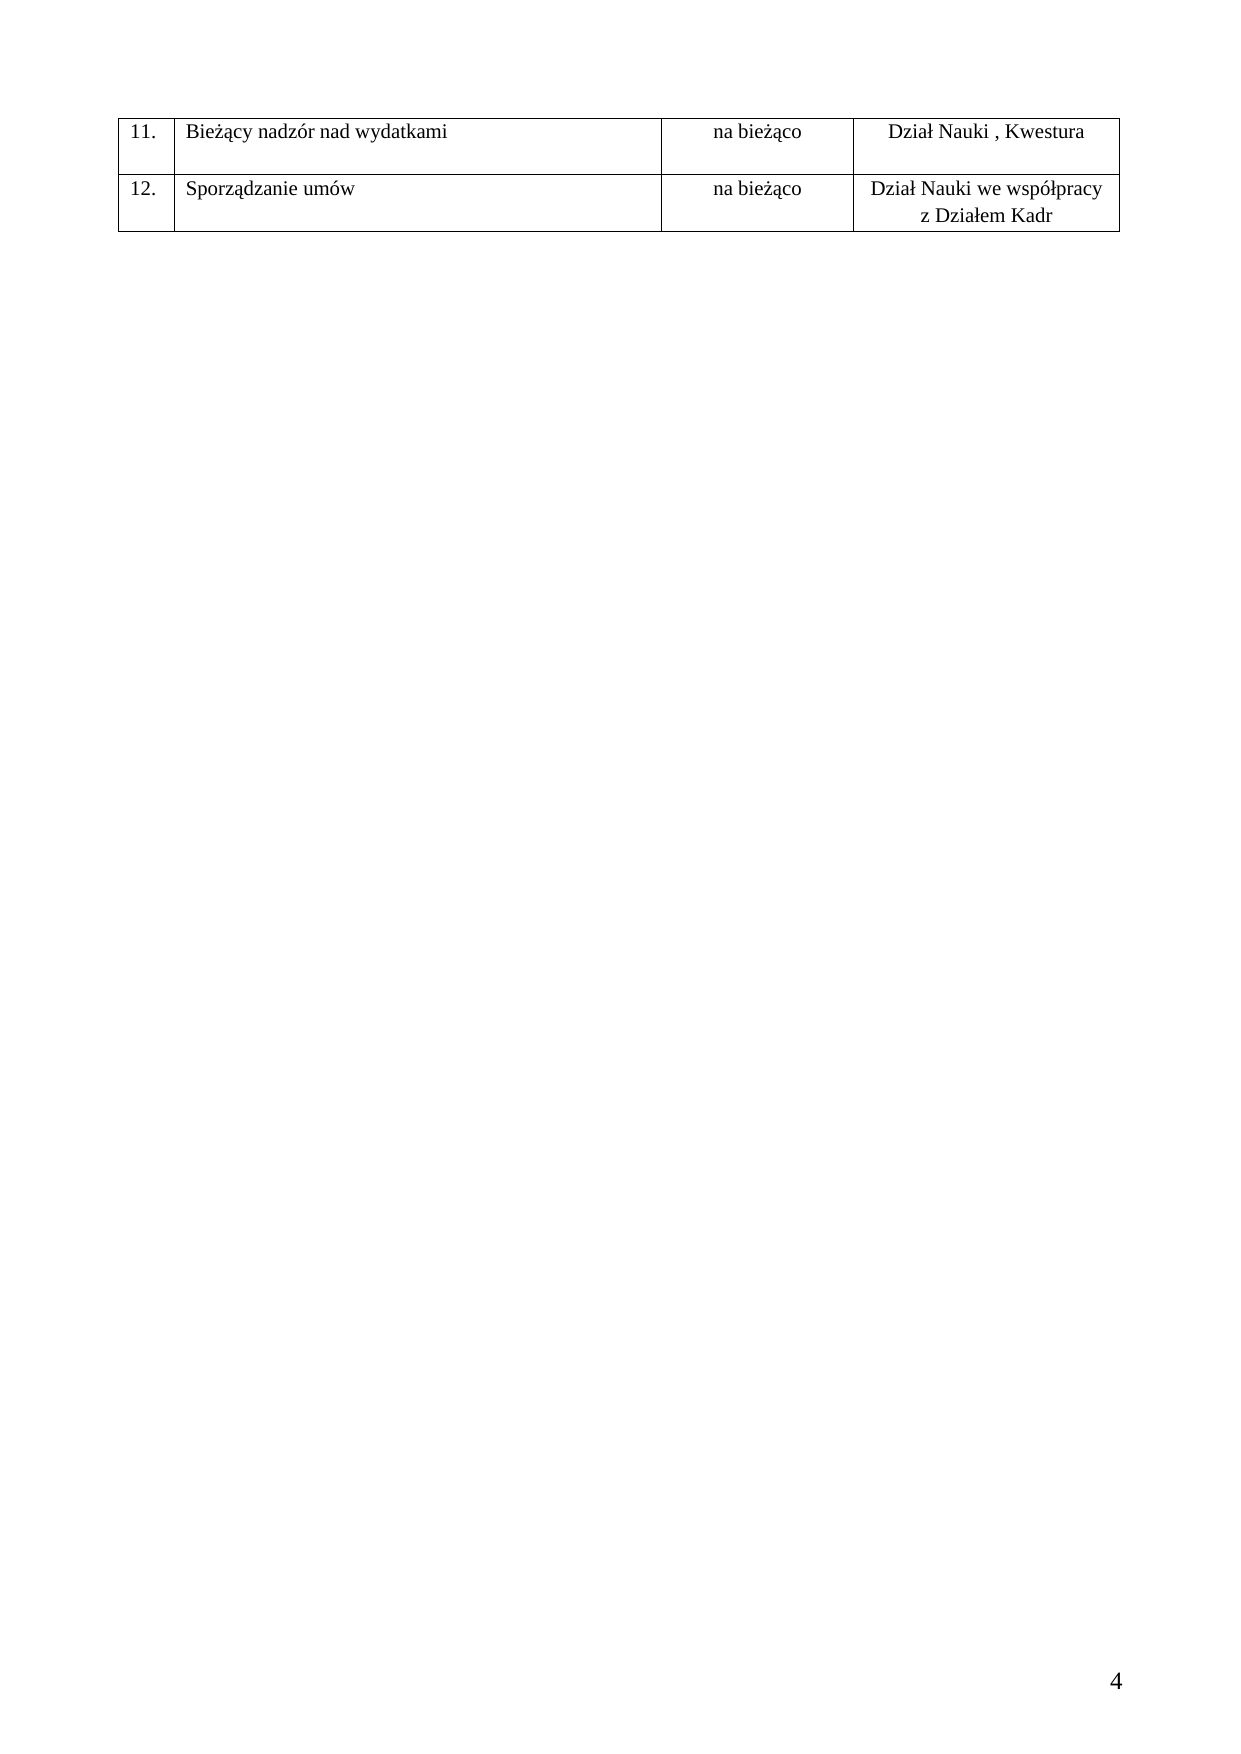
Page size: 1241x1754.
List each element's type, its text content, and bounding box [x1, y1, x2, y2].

table_cell [119, 175, 174, 231]
table_cell Dział Nauki , Kwestura [854, 119, 1119, 174]
table_cell na bieżąco [662, 119, 853, 174]
table_cell Bieżący nadzór nad wydatkami [175, 119, 661, 174]
table_cell na bieżąco [662, 175, 853, 231]
table_cell Sporządzanie umów [175, 175, 661, 231]
table_cell [119, 119, 174, 174]
table_cell Dział Nauki we współpracy z Działem Kadr [854, 175, 1119, 231]
